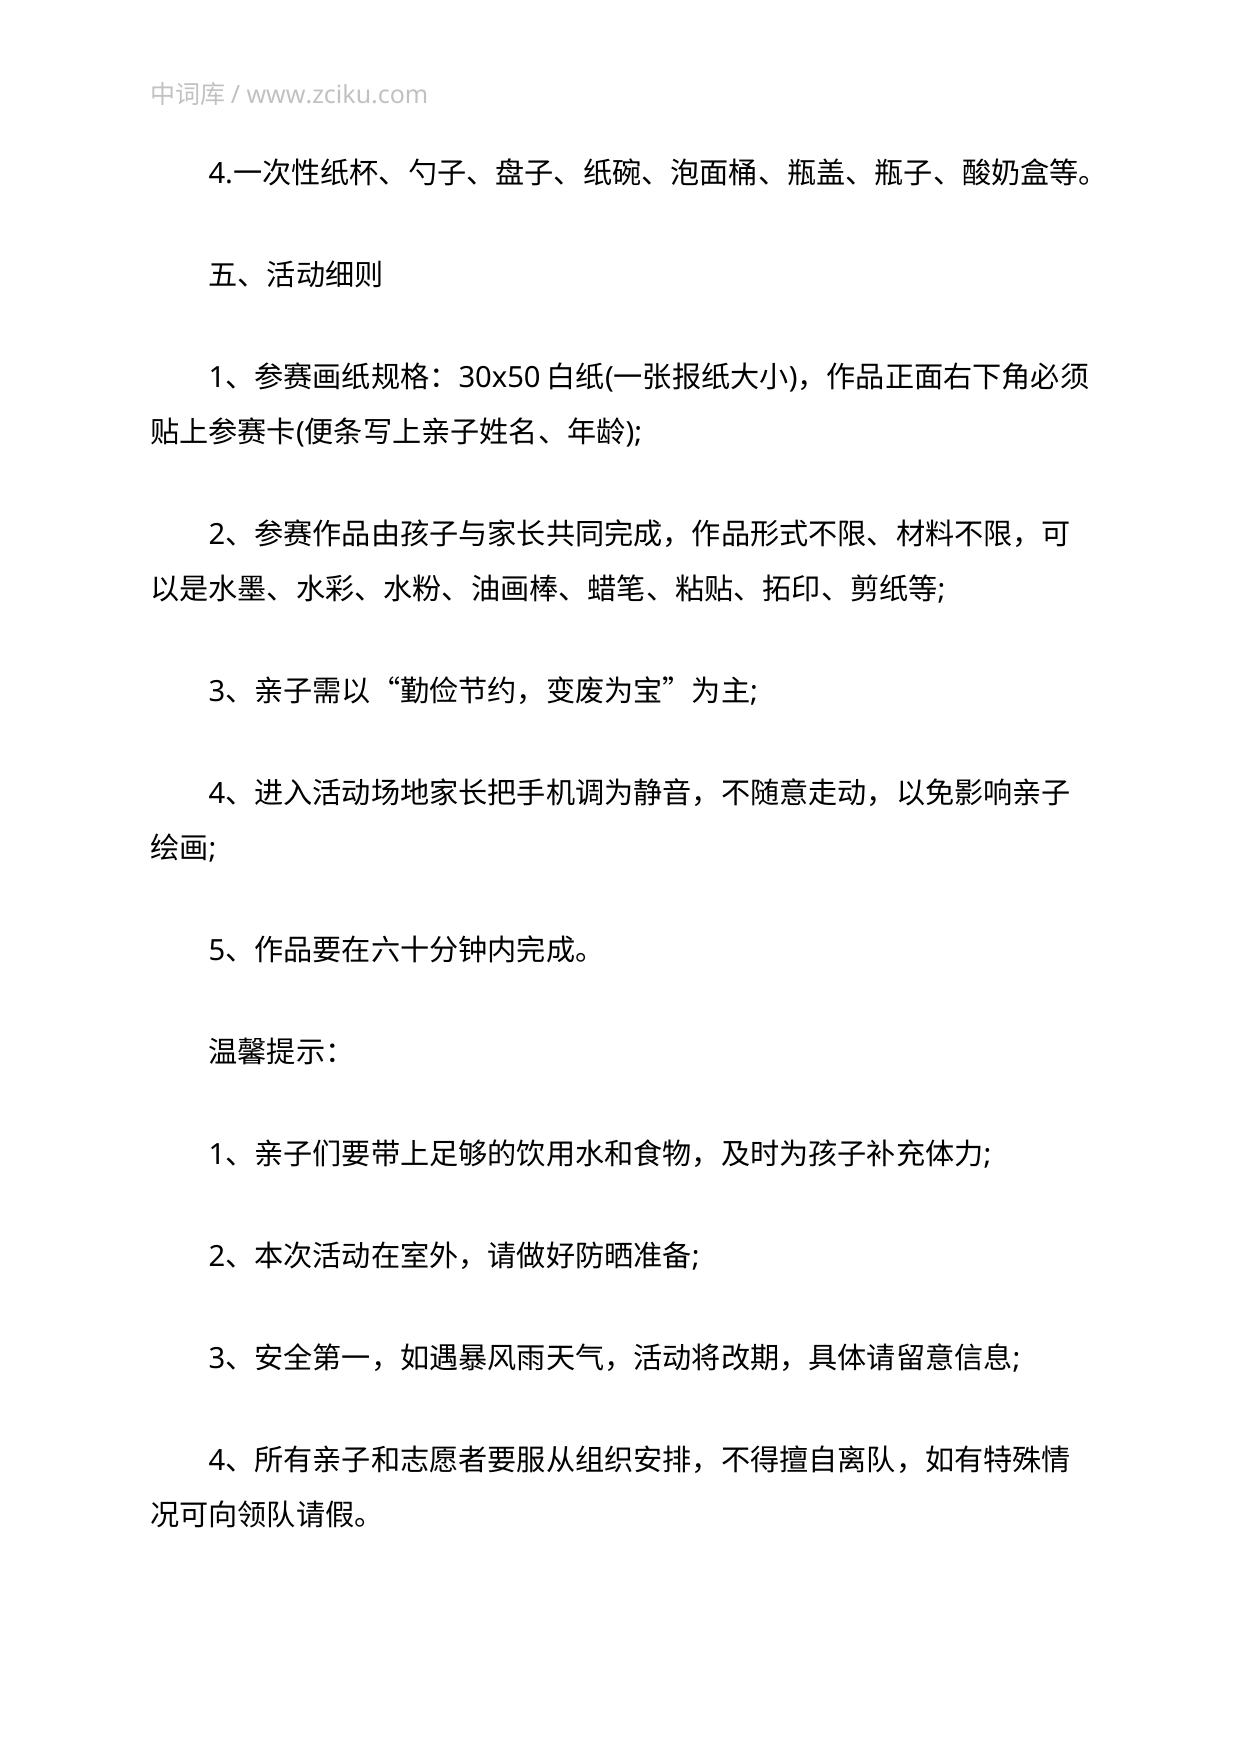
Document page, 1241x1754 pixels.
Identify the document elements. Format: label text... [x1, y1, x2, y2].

text 4、进入活动场地家长把手机调为静音，不随意走动，以免影响亲子绘画; [150, 770, 1090, 867]
text 5、作品要在六十分钟内完成。 [150, 927, 1090, 969]
text 温馨提示： [150, 1029, 1090, 1071]
text 4、所有亲子和志愿者要服从组织安排，不得擅自离队，如有特殊情况可向领队请假。 [150, 1436, 1090, 1534]
text 3、安全第一，如遇暴风雨天气，活动将改期，具体请留意信息; [150, 1334, 1090, 1377]
text 五、活动细则 [150, 252, 1090, 294]
text 2、本次活动在室外，请做好防晒准备; [150, 1232, 1090, 1275]
text 3、亲子需以“勤俭节约，变废为宝”为主; [150, 668, 1090, 710]
text 2、参赛作品由孩子与家长共同完成，作品形式不限、材料不限，可以是水墨、水彩、水粉、油画棒、蜡笔、粘贴、拓印、剪纸等; [150, 511, 1090, 608]
text 1、亲子们要带上足够的饮用水和食物，及时为孩子补充体力; [150, 1130, 1090, 1173]
text 4.一次性纸杯、勺子、盘子、纸碗、泡面桶、瓶盖、瓶子、酸奶盒等。 [150, 150, 1090, 192]
text 1、参赛画纸规格：30x50白纸(一张报纸大小)，作品正面右下角必须贴上参赛卡(便条写上亲子姓名、年龄); [150, 354, 1090, 451]
